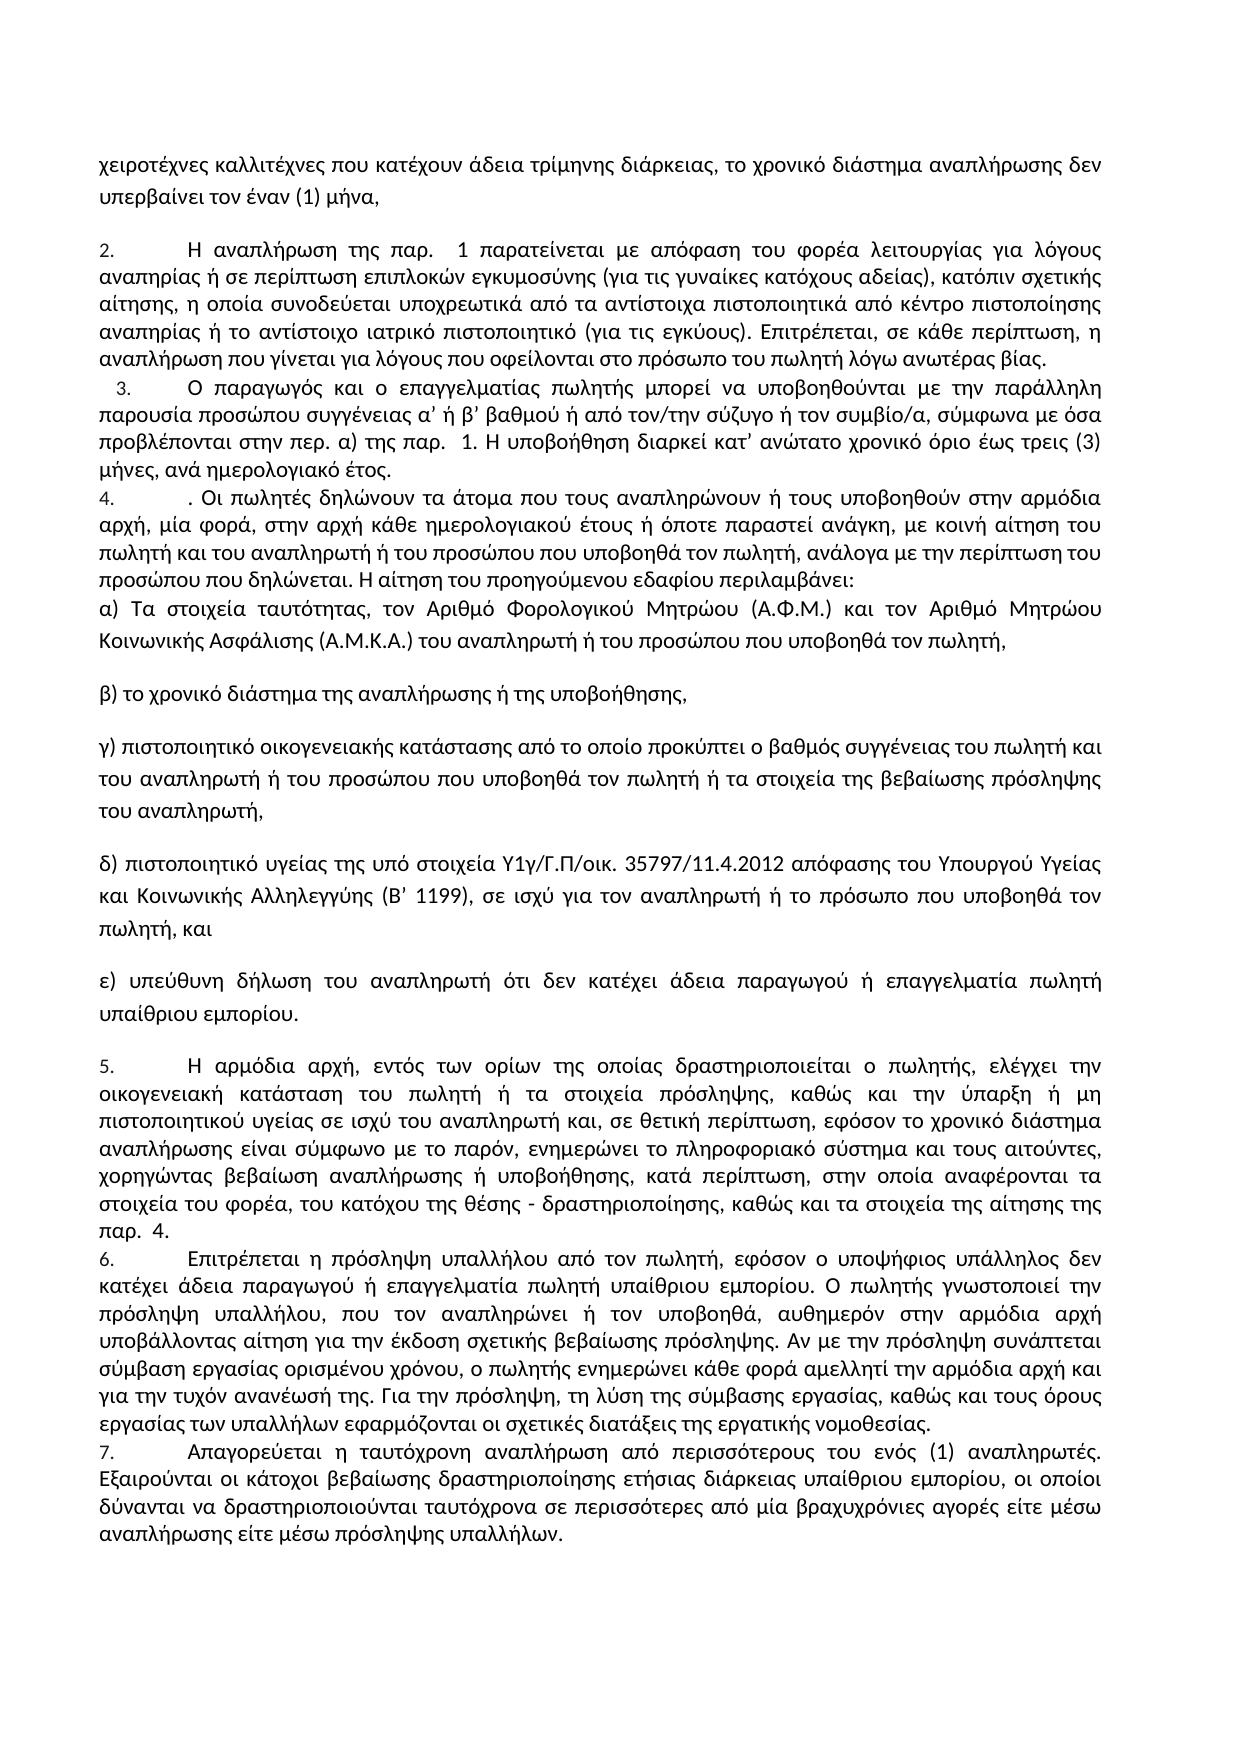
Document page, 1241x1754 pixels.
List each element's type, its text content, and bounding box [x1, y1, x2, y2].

text β) το χρονικό διάστημα της αναπλήρωσης ή της υποβοήθησης, [99, 679, 1103, 707]
list Απαγορεύεται η ταυτόχρονη αναπλήρωση από περισσότερους του ενός (1) αναπληρωτές. Εξαιρούνται οι κάτοχοι βεβαίωσης δραστηριοποίησης ετήσιας διάρκειας υπαίθριου εμπορίου, οι οποίοι δύνανται να δραστηριοποιούνται ταυτόχρονα σε περισσότερες από μία βραχυχρόνιες αγορές είτε μέσω αναπλήρωσης είτε μέσω πρόσληψης υπαλλήλων. [99, 1437, 1103, 1547]
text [99, 150, 1103, 210]
list Η αρμόδια αρχή, εντός των ορίων της οποίας δραστηριοποιείται ο πωλητής, ελέγχει την οικογενειακή κατάσταση του πωλητή ή τα στοιχεία πρόσληψης, καθώς και την ύπαρξη ή μη πιστοποιητικού υγείας σε ισχύ του αναπληρωτή και, σε θετική περίπτωση, εφόσον το χρονικό διάστημα αναπλήρωσης είναι σύμφωνο με το παρόν, ενημερώνει το πληροφοριακό σύστημα και τους αιτούντες, χορηγώντας βεβαίωση αναπλήρωσης ή υποβοήθησης, κατά περίπτωση, στην οποία αναφέρονται τα στοιχεία του φορέα, του κατόχου της θέσης - δραστηριοποίησης, καθώς και τα στοιχεία της αίτησης της παρ. 4. [99, 1052, 1103, 1244]
text δ) πιστοποιητικό υγείας της υπό στοιχεία Υ1γ/Γ.Π/οικ. 35797/11.4.2012 απόφασης του Υπουργού Υγείας και Κοινωνικής Αλληλεγγύης (Β’ 1199), σε ισχύ για τον αναπληρωτή ή το πρόσωπο που υποβοηθά τον πωλητή, και [99, 849, 1103, 942]
list . Οι πωλητές δηλώνουν τα άτομα που τους αναπληρώνουν ή τους υποβοηθούν στην αρμόδια αρχή, μία φορά, στην αρχή κάθε ημερολογιακού έτους ή όποτε παραστεί ανάγκη, με κοινή αίτηση του πωλητή και του αναπληρωτή ή του προσώπου που υποβοηθά τον πωλητή, ανάλογα με την περίπτωση του προσώπου που δηλώνεται. Η αίτηση του προηγούμενου εδαφίου περιλαμβάνει: [99, 483, 1103, 593]
text α) Τα στοιχεία ταυτότητας, τον Αριθμό Φορολογικού Μητρώου (Α.Φ.Μ.) και τον Αριθμό Μητρώου Κοινωνικής Ασφάλισης (Α.Μ.Κ.Α.) του αναπληρωτή ή του προσώπου που υποβοηθά τον πωλητή, [99, 594, 1103, 654]
list Επιτρέπεται η πρόσληψη υπαλλήλου από τον πωλητή, εφόσον ο υποψήφιος υπάλληλος δεν κατέχει άδεια παραγωγού ή επαγγελματία πωλητή υπαίθριου εμπορίου. Ο πωλητής γνωστοποιεί την πρόσληψη υπαλλήλου, που τον αναπληρώνει ή τον υποβοηθά, αυθημερόν στην αρμόδια αρχή υποβάλλοντας αίτηση για την έκδοση σχετικής βεβαίωσης πρόσληψης. Αν με την πρόσληψη συνάπτεται σύμβαση εργασίας ορισμένου χρόνου, ο πωλητής ενημερώνει κάθε φορά αμελλητί την αρμόδια αρχή και για την τυχόν ανανέωσή της. Για την πρόσληψη, τη λύση της σύμβασης εργασίας, καθώς και τους όρους εργασίας των υπαλλήλων εφαρμόζονται οι σχετικές διατάξεις της εργατικής νομοθεσίας. [99, 1245, 1103, 1437]
list Η αναπλήρωση της παρ. 1 παρατείνεται με απόφαση του φορέα λειτουργίας για λόγους αναπηρίας ή σε περίπτωση επιπλοκών εγκυμοσύνης (για τις γυναίκες κατόχους αδείας), κατόπιν σχετικής αίτησης, η οποία συνοδεύεται υποχρεωτικά από τα αντίστοιχα πιστοποιητικά από κέντρο πιστοποίησης αναπηρίας ή το αντίστοιχο ιατρικό πιστοποιητικό (για τις εγκύους). Επιτρέπεται, σε κάθε περίπτωση, η αναπλήρωση που γίνεται για λόγους που οφείλονται στο πρόσωπο του πωλητή λόγω ανωτέρας βίας. [99, 235, 1103, 373]
text ε) υπεύθυνη δήλωση του αναπληρωτή ότι δεν κατέχει άδεια παραγωγού ή επαγγελματία πωλητή υπαίθριου εμπορίου. [99, 967, 1103, 1027]
list Ο παραγωγός και ο επαγγελματίας πωλητής μπορεί να υποβοηθούνται με την παράλληλη παρουσία προσώπου συγγένειας α’ ή β’ βαθμού ή από τον/την σύζυγο ή τον συμβίο/α, σύμφωνα με όσα προβλέπονται στην περ. α) της παρ. 1. Η υποβοήθηση διαρκεί κατ’ ανώτατο χρονικό όριο έως τρεις (3) μήνες, ανά ημερολογιακό έτος. [99, 373, 1103, 483]
text γ) πιστοποιητικό οικογενειακής κατάστασης από το οποίο προκύπτει ο βαθμός συγγένειας του πωλητή και του αναπληρωτή ή του προσώπου που υποβοηθά τον πωλητή ή τα στοιχεία της βεβαίωσης πρόσληψης του αναπληρωτή, [99, 732, 1103, 824]
